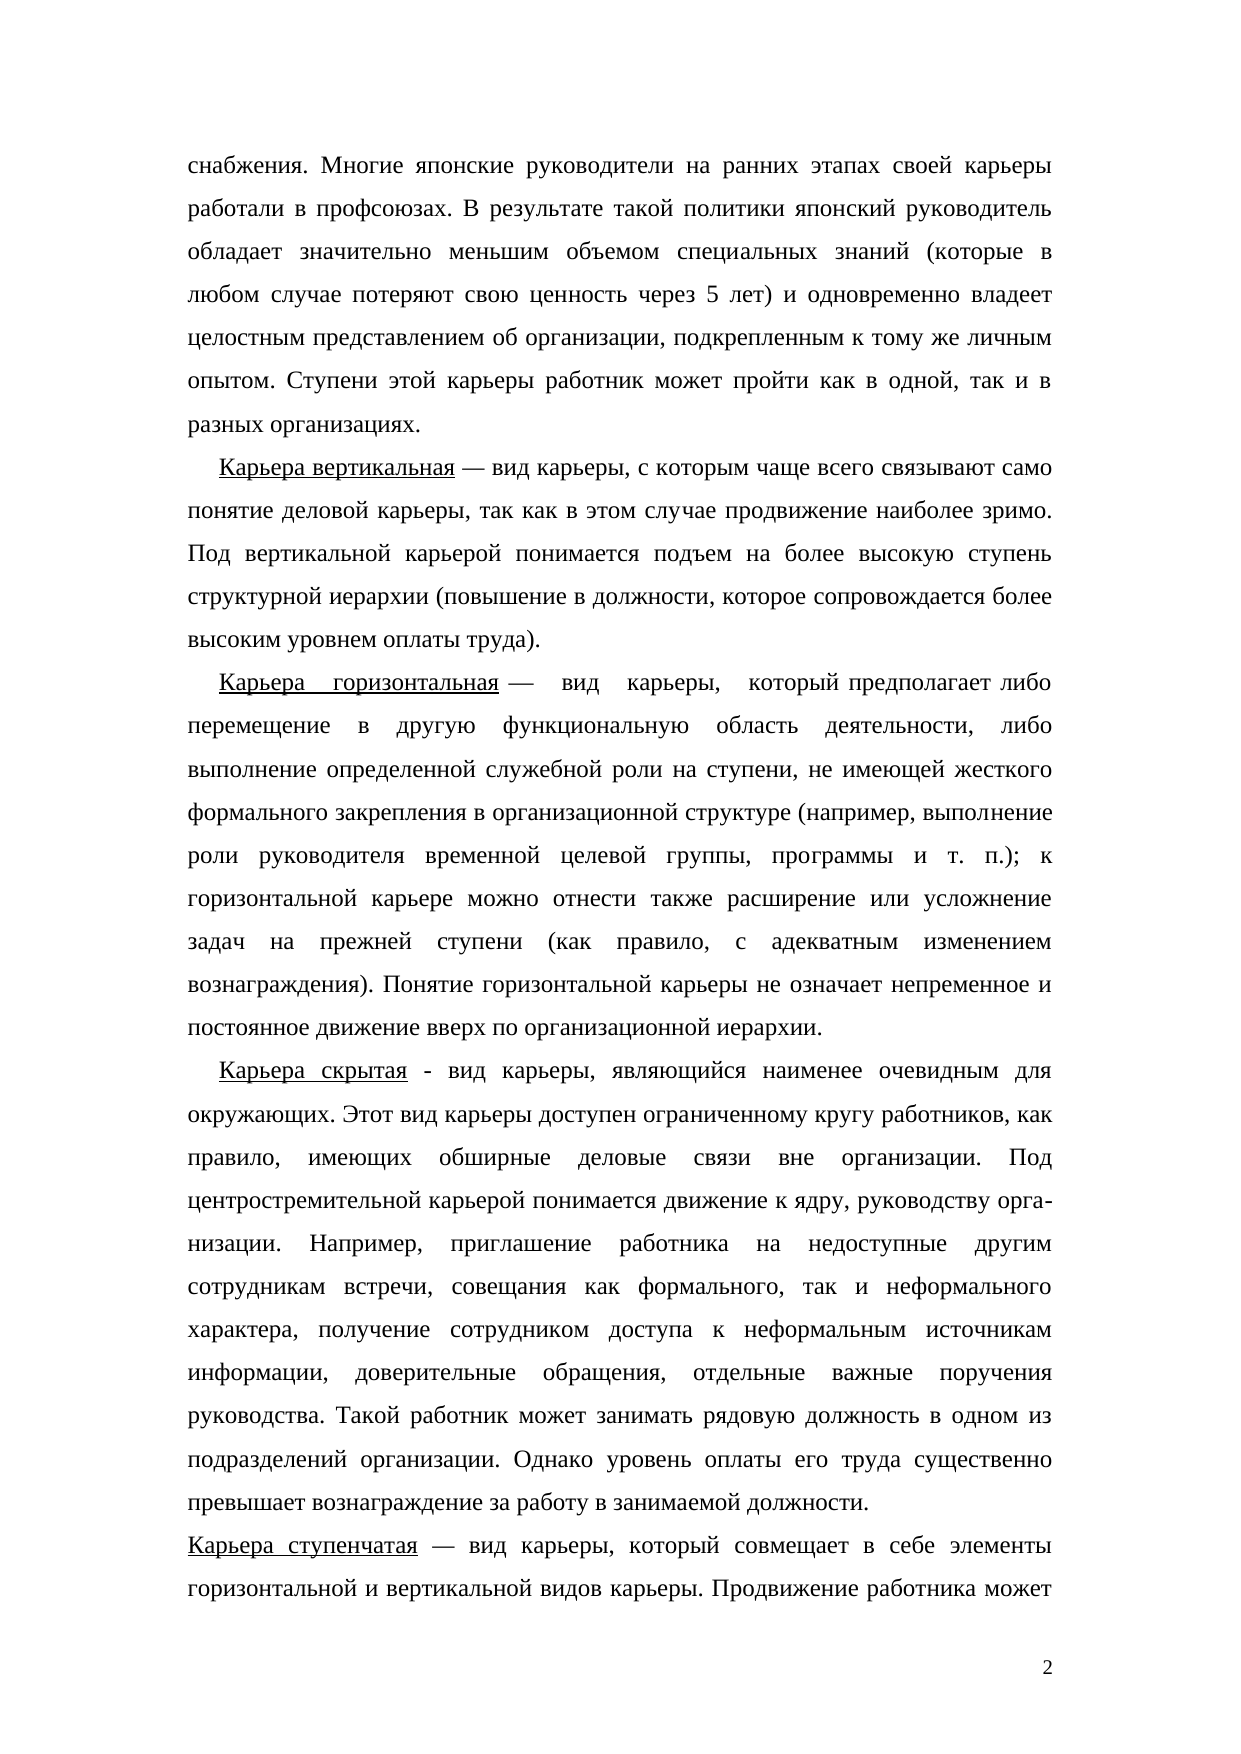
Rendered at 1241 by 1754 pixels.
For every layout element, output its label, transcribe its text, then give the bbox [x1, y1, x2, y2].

text Карьера скрытая - вид карьеры, являющийся наименее очевидным для окружающих. Этот вид карьеры доступен ограниченному кругу работников, как правило, имеющих обширные деловые связи вне организации. Под центростремительной карьерой понимается движение к ядру, руководству организации. Например, приглашение работника на недоступные другим сотрудникам встречи, совещания как формального, так и неформального характера, получение сотрудником доступа к неформальным источникам информации, доверительные обращения, отдельные важные поручения руководства. Такой работник может занимать рядовую должность в одном из подразделений организации. Однако уровень оплаты его труда существенно превышает вознаграждение за работу в занимаемой должности. [187, 1056, 1053, 1516]
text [187, 1530, 1053, 1602]
text Карьера вертикальная — вид карьеры, с которым чаще всего связывают само понятие деловой карьеры, так как в этом случае продвижение наиболее зримо. Под вертикальной карьерой понимается подъем на более высокую ступень структурной иерархии (повышение в должности, которое сопровождается более высоким уровнем оплаты труда). [187, 452, 1053, 653]
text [187, 150, 1053, 437]
text Карьера горизонтальная — вид карьеры, который предполагает либо перемещение в другую функциональную область деятельности, либо выполнение определенной служебной роли на ступени, не имеющей жесткого формального закрепления в организационной структуре (например, выполнение роли руководителя временной целевой группы, программы и т. п.); к горизонтальной карьере можно отнести также расширение или усложнение задач на прежней ступени (как правило, с адекватным изменением вознаграждения). Понятие горизонтальной карьеры не означает непременное и постоянное движение вверх по организационной иерархии. [187, 667, 1053, 1041]
